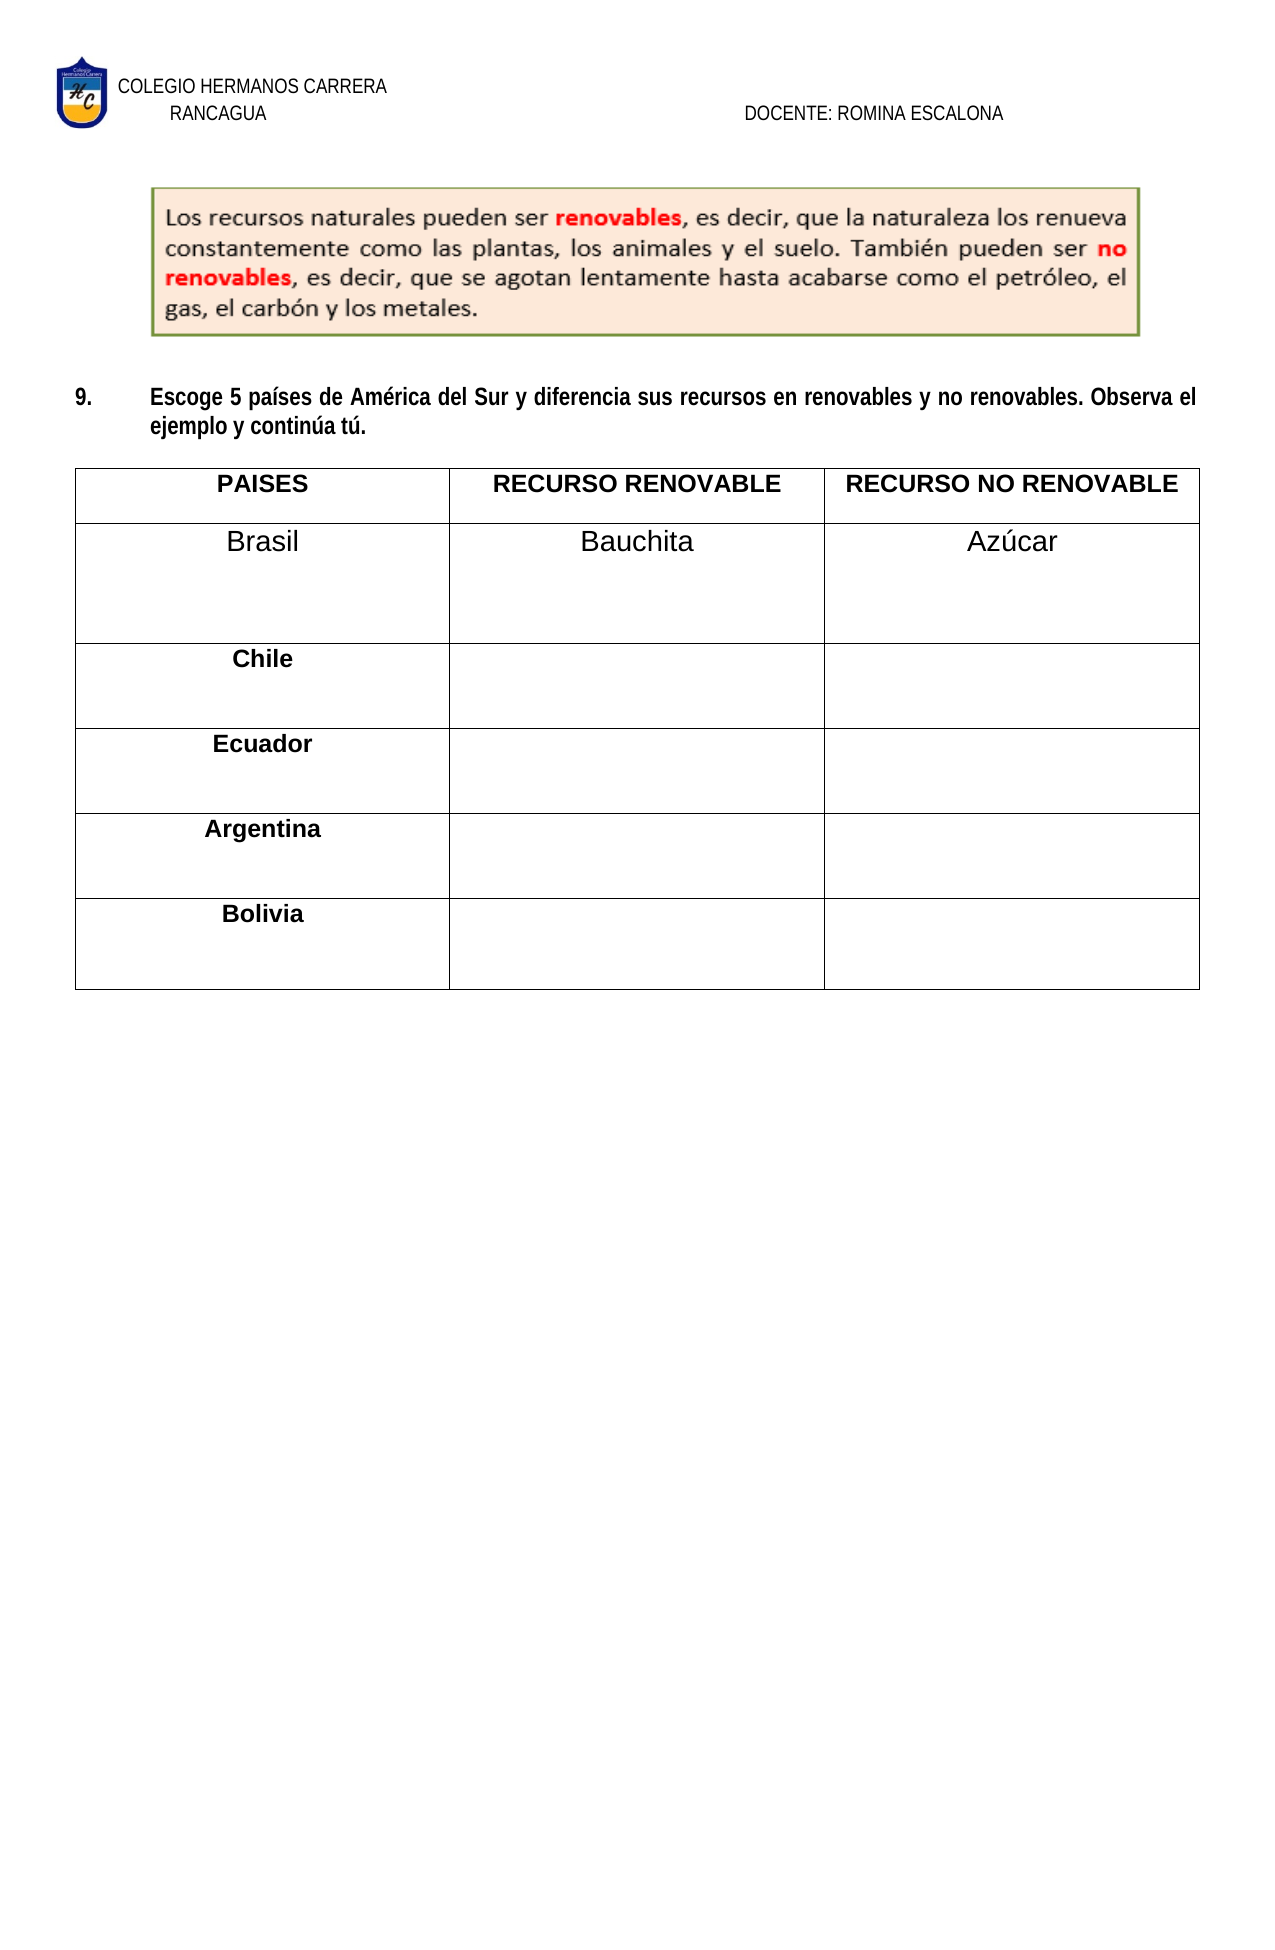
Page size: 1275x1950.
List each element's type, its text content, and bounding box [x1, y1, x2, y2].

picture [124, 176, 1151, 354]
table_header PAISES [76, 469, 449, 523]
list Escoge 5 países de América del Sur y diferencia sus recursos en renovables y no renovables. Observa el ejemplo y continúa tú. [75, 382, 1200, 439]
table_header RECURSO RENOVABLE [450, 469, 824, 523]
table_cell [825, 899, 1199, 989]
table_cell [825, 644, 1199, 728]
picture [54, 56, 109, 129]
table_cell [450, 899, 824, 989]
table_cell Bauchita [450, 524, 824, 643]
table_cell Brasil [76, 524, 449, 643]
table_cell [450, 814, 824, 898]
table_cell [825, 814, 1199, 898]
table_cell [825, 729, 1199, 813]
table_cell [450, 644, 824, 728]
table_cell [450, 729, 824, 813]
table_cell Ecuador [76, 729, 449, 813]
table_cell Chile [76, 644, 449, 728]
table_cell Argentina [76, 814, 449, 898]
table_header RECURSO NO RENOVABLE [825, 469, 1199, 523]
table_cell Azúcar [825, 524, 1199, 643]
table_cell Bolivia [76, 899, 449, 989]
